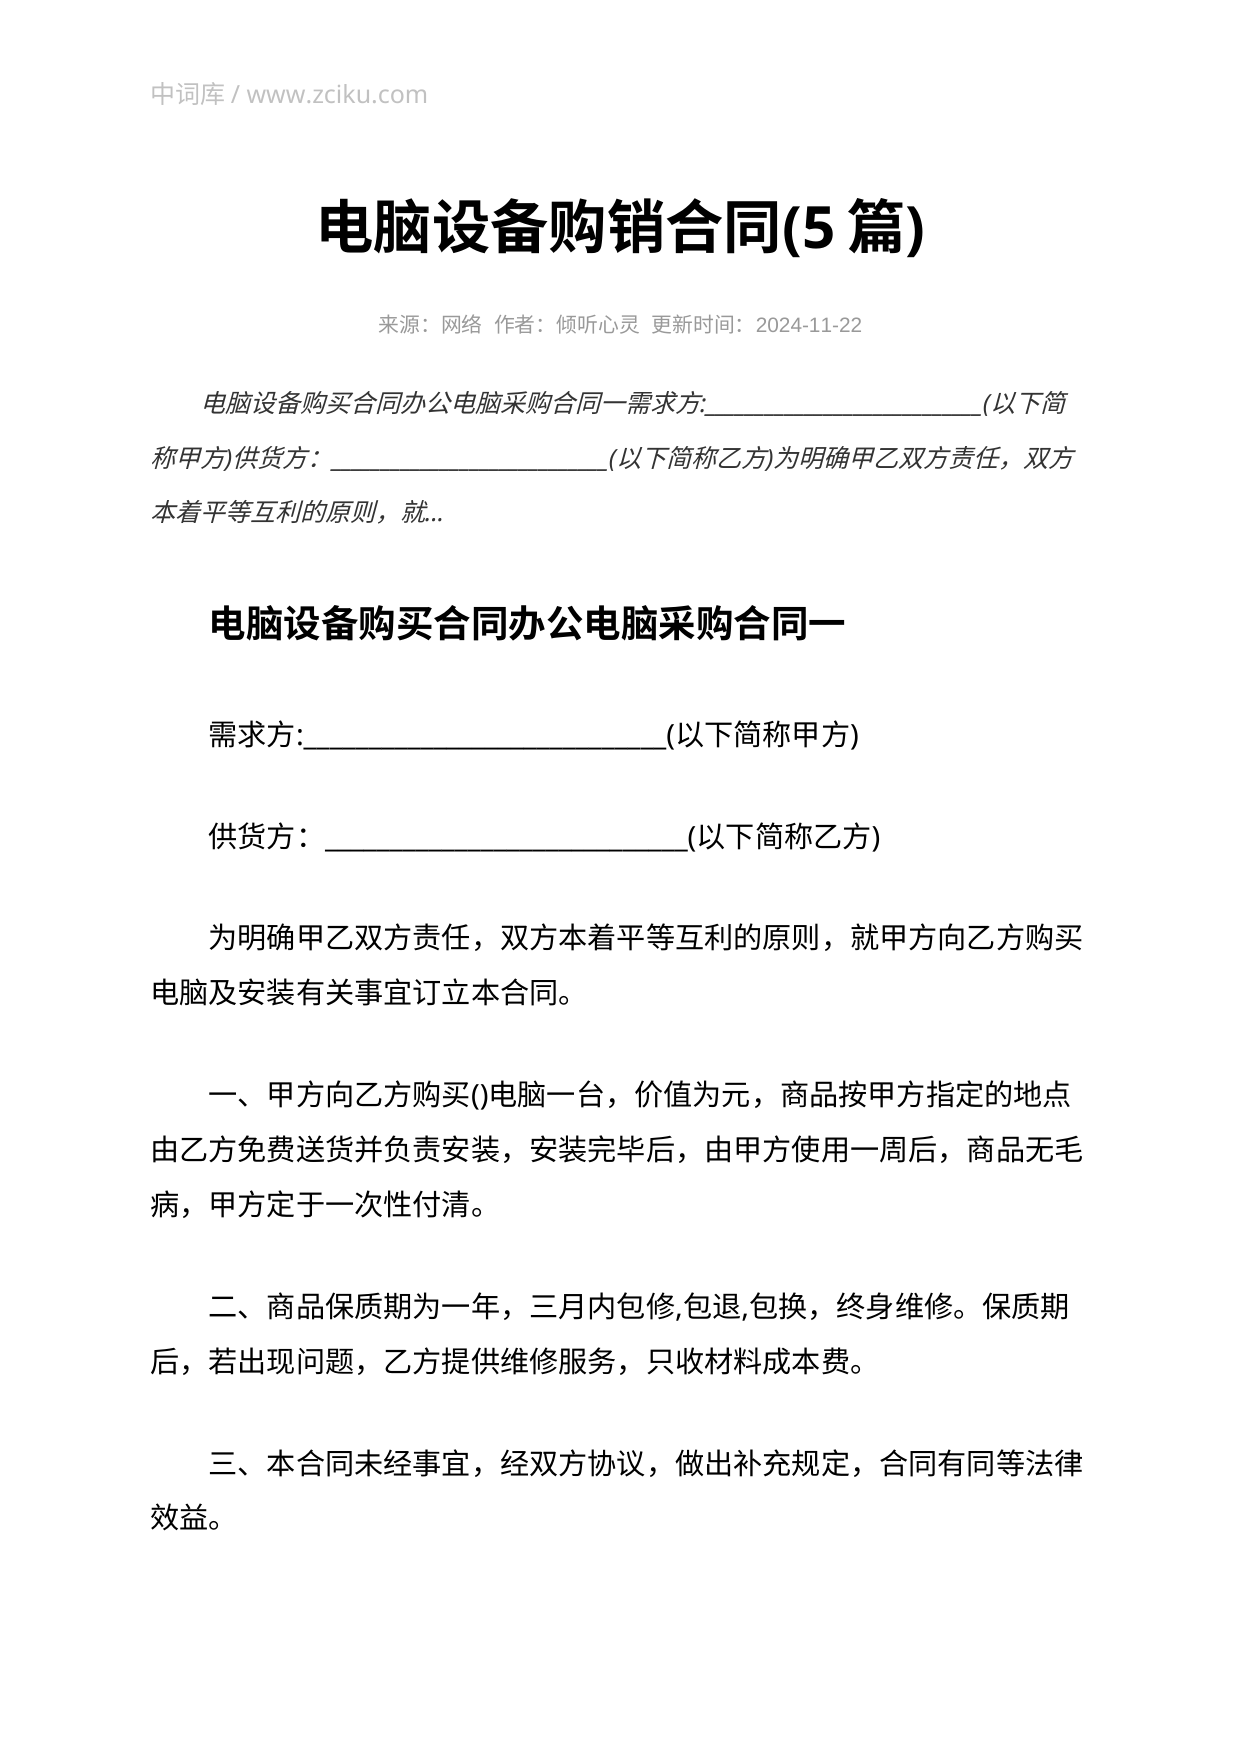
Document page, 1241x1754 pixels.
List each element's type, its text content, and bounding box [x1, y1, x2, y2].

text 电脑设备购买合同办公电脑采购合同一需求方:____________________________(以下简称甲方)供货方：____________________________(以下简称乙方)为明确甲乙双方责任，双方本着平等互利的原则，就... [150, 384, 1090, 529]
text 需求方:____________________________(以下简称甲方) [150, 711, 1090, 753]
text 三、本合同未经事宜，经双方协议，做出补充规定，合同有同等法律效益。 [150, 1440, 1090, 1537]
subtitle 电脑设备购销合同(5篇) [150, 181, 1090, 266]
text 电脑设备购买合同办公电脑采购合同一 [150, 594, 1090, 648]
text 来源：网络 作者：倾听心灵 更新时间：2024-11-22 [150, 313, 1090, 337]
text 供货方：____________________________(以下简称乙方) [150, 813, 1090, 856]
text 一、甲方向乙方购买()电脑一台，价值为元，商品按甲方指定的地点由乙方免费送货并负责安装，安装完毕后，由甲方使用一周后，商品无毛病，甲方定于一次性付清。 [150, 1072, 1090, 1224]
text 为明确甲乙双方责任，双方本着平等互利的原则，就甲方向乙方购买电脑及安装有关事宜订立本合同。 [150, 915, 1090, 1012]
text 二、商品保质期为一年，三月内包修,包退,包换，终身维修。保质期后，若出现问题，乙方提供维修服务，只收材料成本费。 [150, 1283, 1090, 1381]
